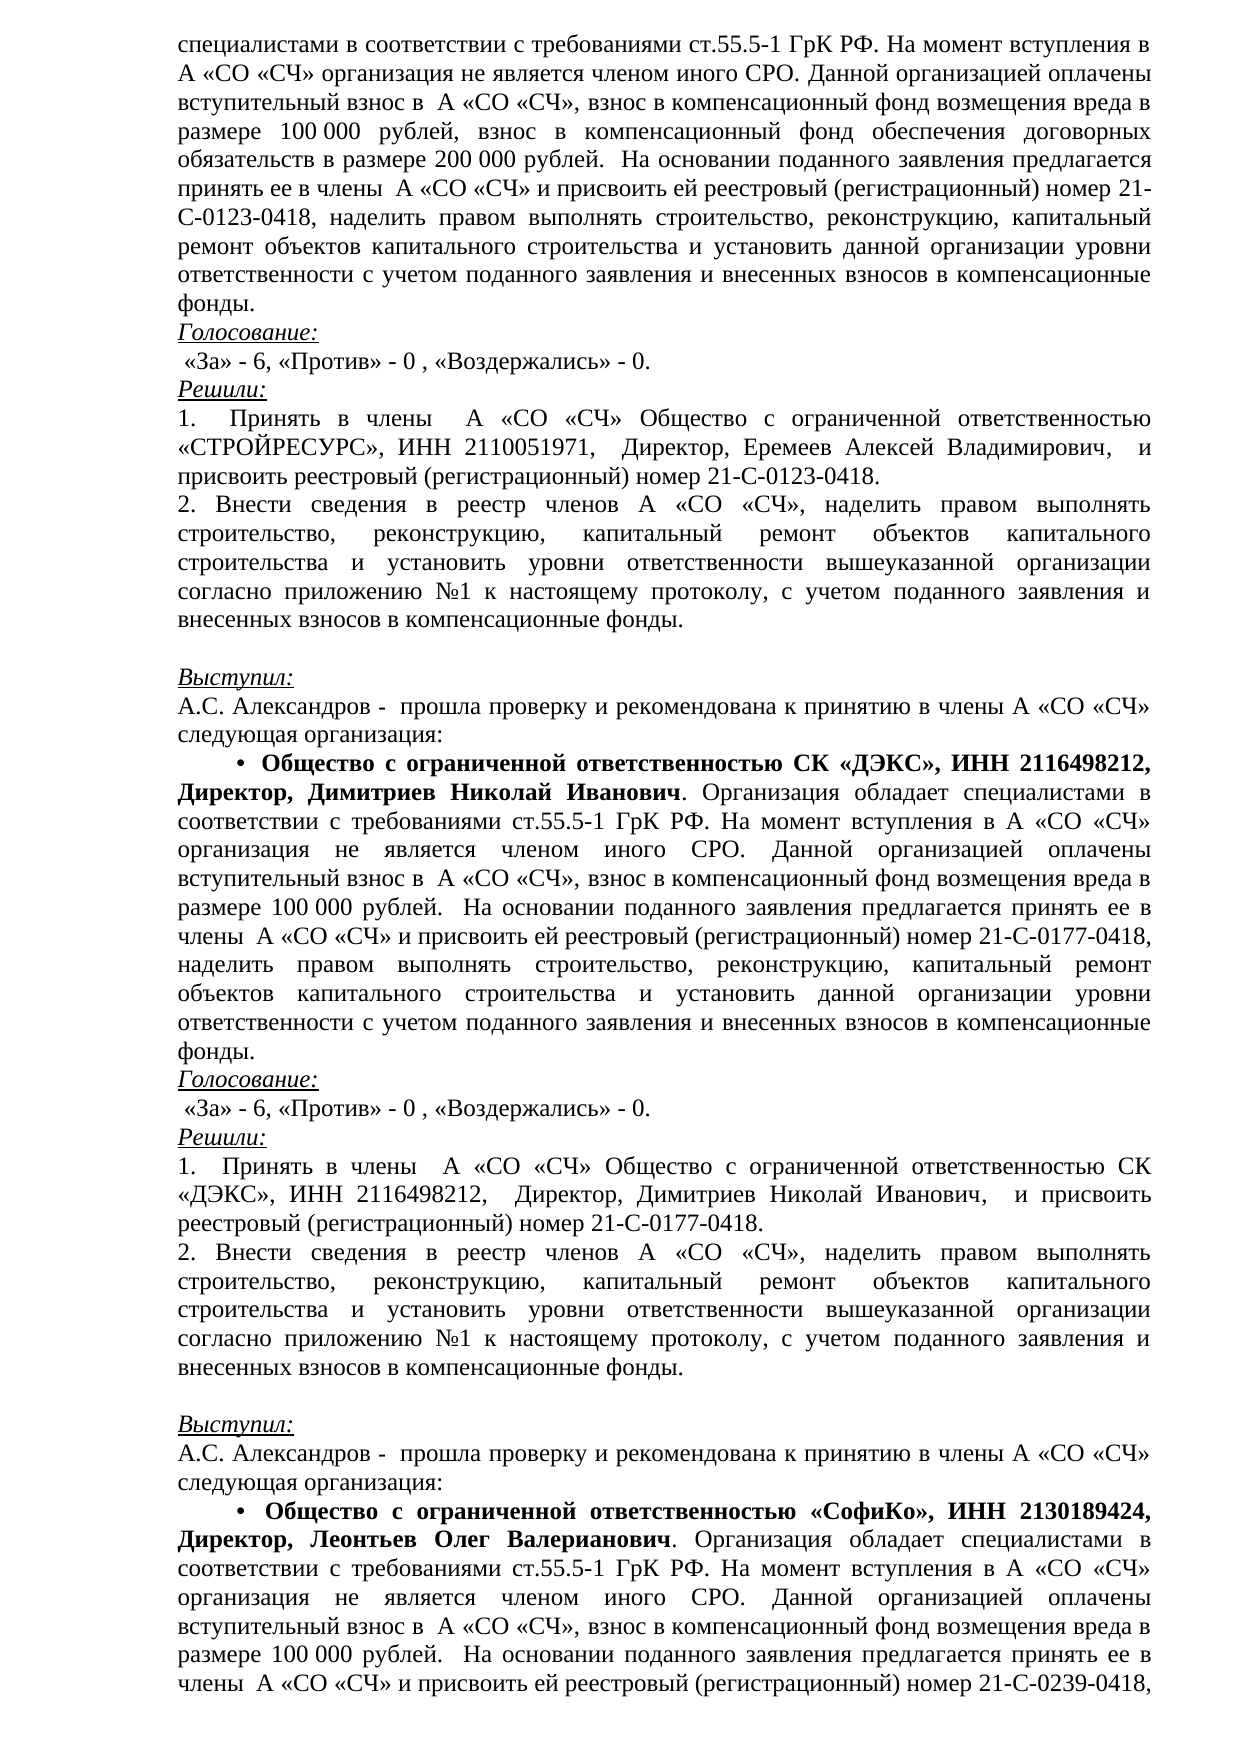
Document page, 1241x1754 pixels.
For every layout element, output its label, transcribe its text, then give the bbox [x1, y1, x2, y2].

text Решили: [177, 1122, 1152, 1151]
text Голосование: [177, 317, 1152, 346]
text А.С. Александров - прошла проверку и рекомендована к принятию в члены А «СО «СЧ» следующая организация: [177, 691, 1152, 748]
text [177, 29, 1152, 317]
text «За» - 6, «Против» - 0 , «Воздержались» - 0. [177, 1093, 1152, 1122]
text «За» - 6, «Против» - 0 , «Воздержались» - 0. [177, 346, 1152, 374]
text Выступил: [177, 662, 1152, 691]
text Голосование: [177, 1064, 1152, 1093]
text • Общество с ограниченной ответственностью СК «ДЭКС», ИНН 2116498212, Директор, Димитриев Николай Иванович. Организация обладает специалистами в соответствии с требованиями ст.55.5-1 ГрК РФ. На момент вступления в А «СО «СЧ» организация не является членом иного СРО. Данной организацией оплачены вступительный взнос в А «СО «СЧ», взнос в компенсационный фонд возмещения вреда в размере 100 000 рублей. На основании поданного заявления предлагается принять ее в члены А «СО «СЧ» и присвоить ей реестровый (регистрационный) номер 21-С-0177-0418, наделить правом выполнять строительство, реконструкцию, капитальный ремонт объектов капитального строительства и установить данной организации уровни ответственности с учетом поданного заявления и внесенных взносов в компенсационные фонды. [177, 748, 1152, 1064]
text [177, 1496, 1152, 1697]
text А.С. Александров - прошла проверку и рекомендована к принятию в члены А «СО «СЧ» следующая организация: [177, 1438, 1152, 1496]
text 1. Принять в члены А «СО «СЧ» Общество с ограниченной ответственностью СК «ДЭКС», ИНН 2116498212, Директор, Димитриев Николай Иванович, и присвоить реестровый (регистрационный) номер 21-С-0177-0418. [177, 1151, 1152, 1237]
text Решили: [177, 374, 1152, 403]
text 1. Принять в члены А «СО «СЧ» Общество с ограниченной ответственностью «СТРОЙРЕСУРС», ИНН 2110051971, Директор, Еремеев Алексей Владимирович, и присвоить реестровый (регистрационный) номер 21-С-0123-0418. [177, 403, 1152, 489]
text Выступил: [177, 1409, 1152, 1438]
